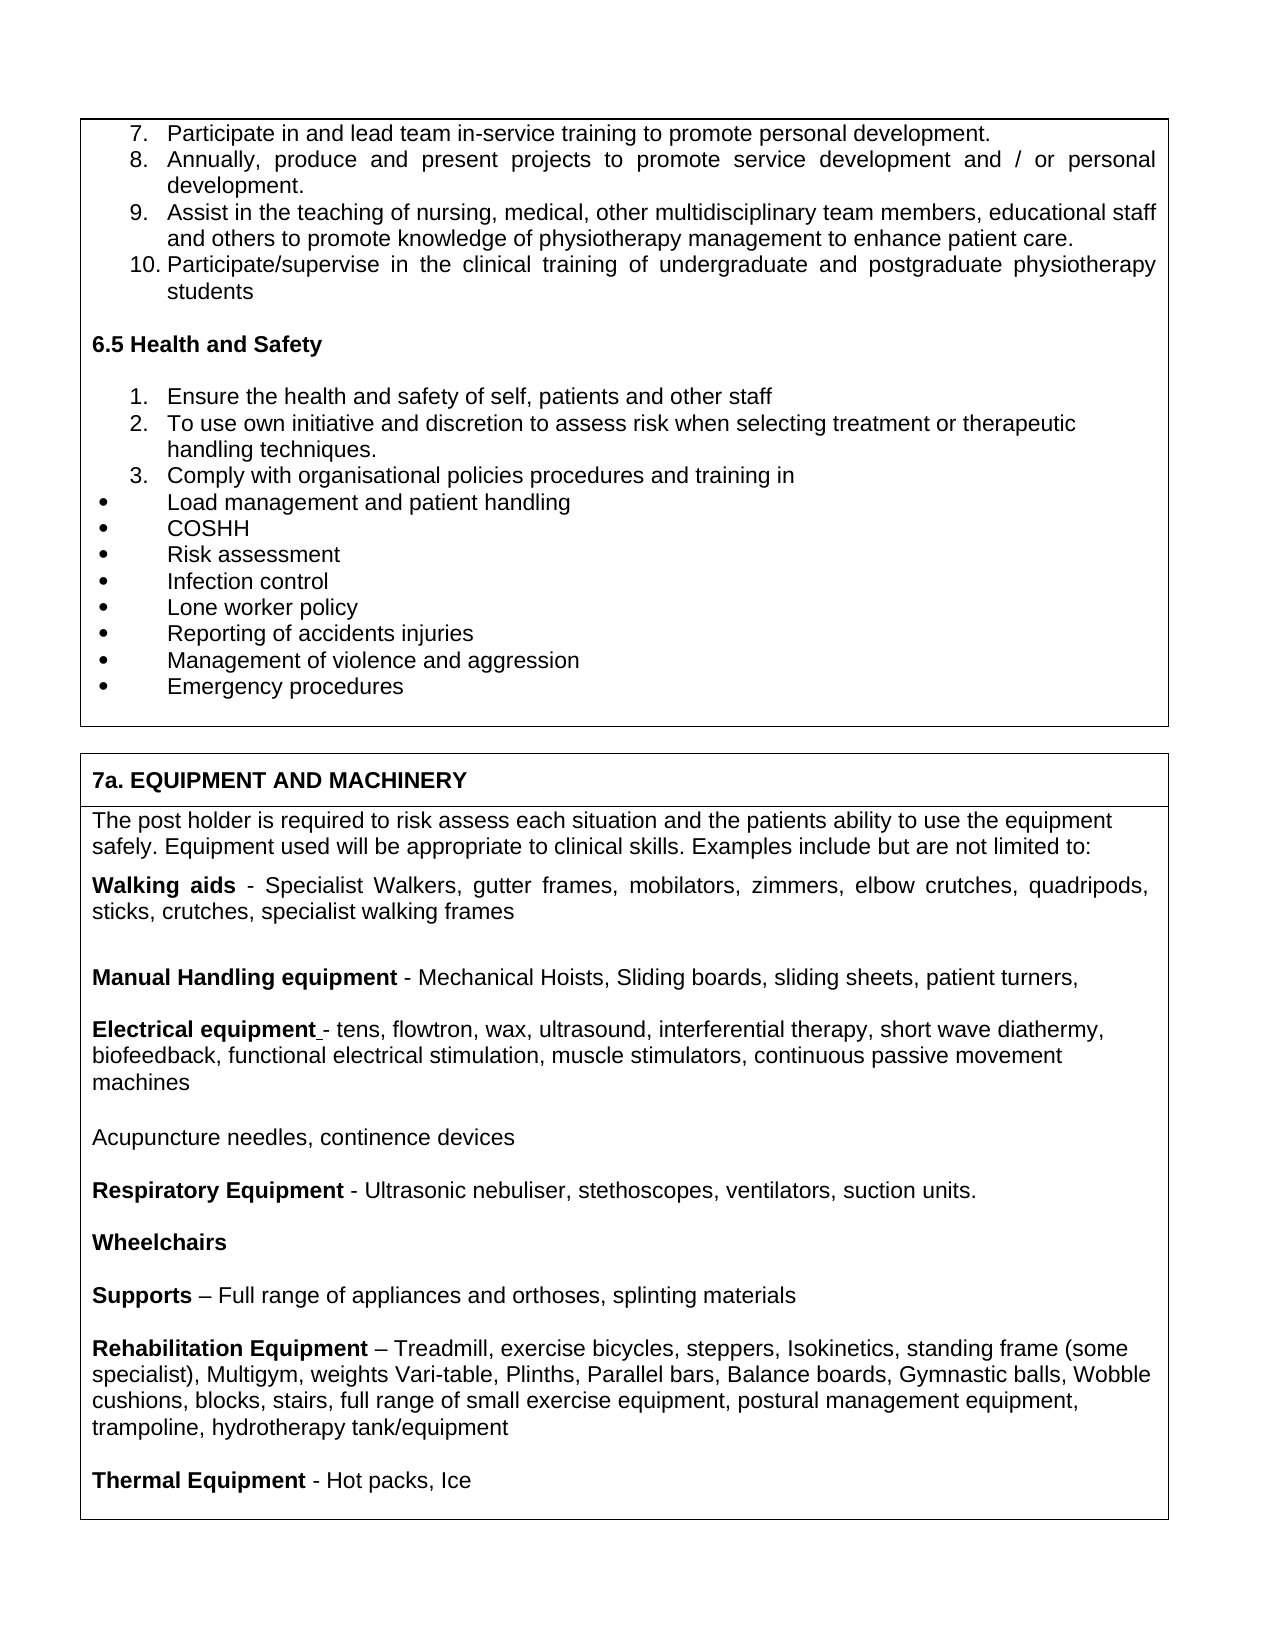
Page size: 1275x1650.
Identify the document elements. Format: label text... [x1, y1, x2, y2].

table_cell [81, 120, 1168, 726]
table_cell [81, 807, 1168, 1519]
table_header 7a. EQUIPMENT AND MACHINERY [81, 754, 1168, 806]
